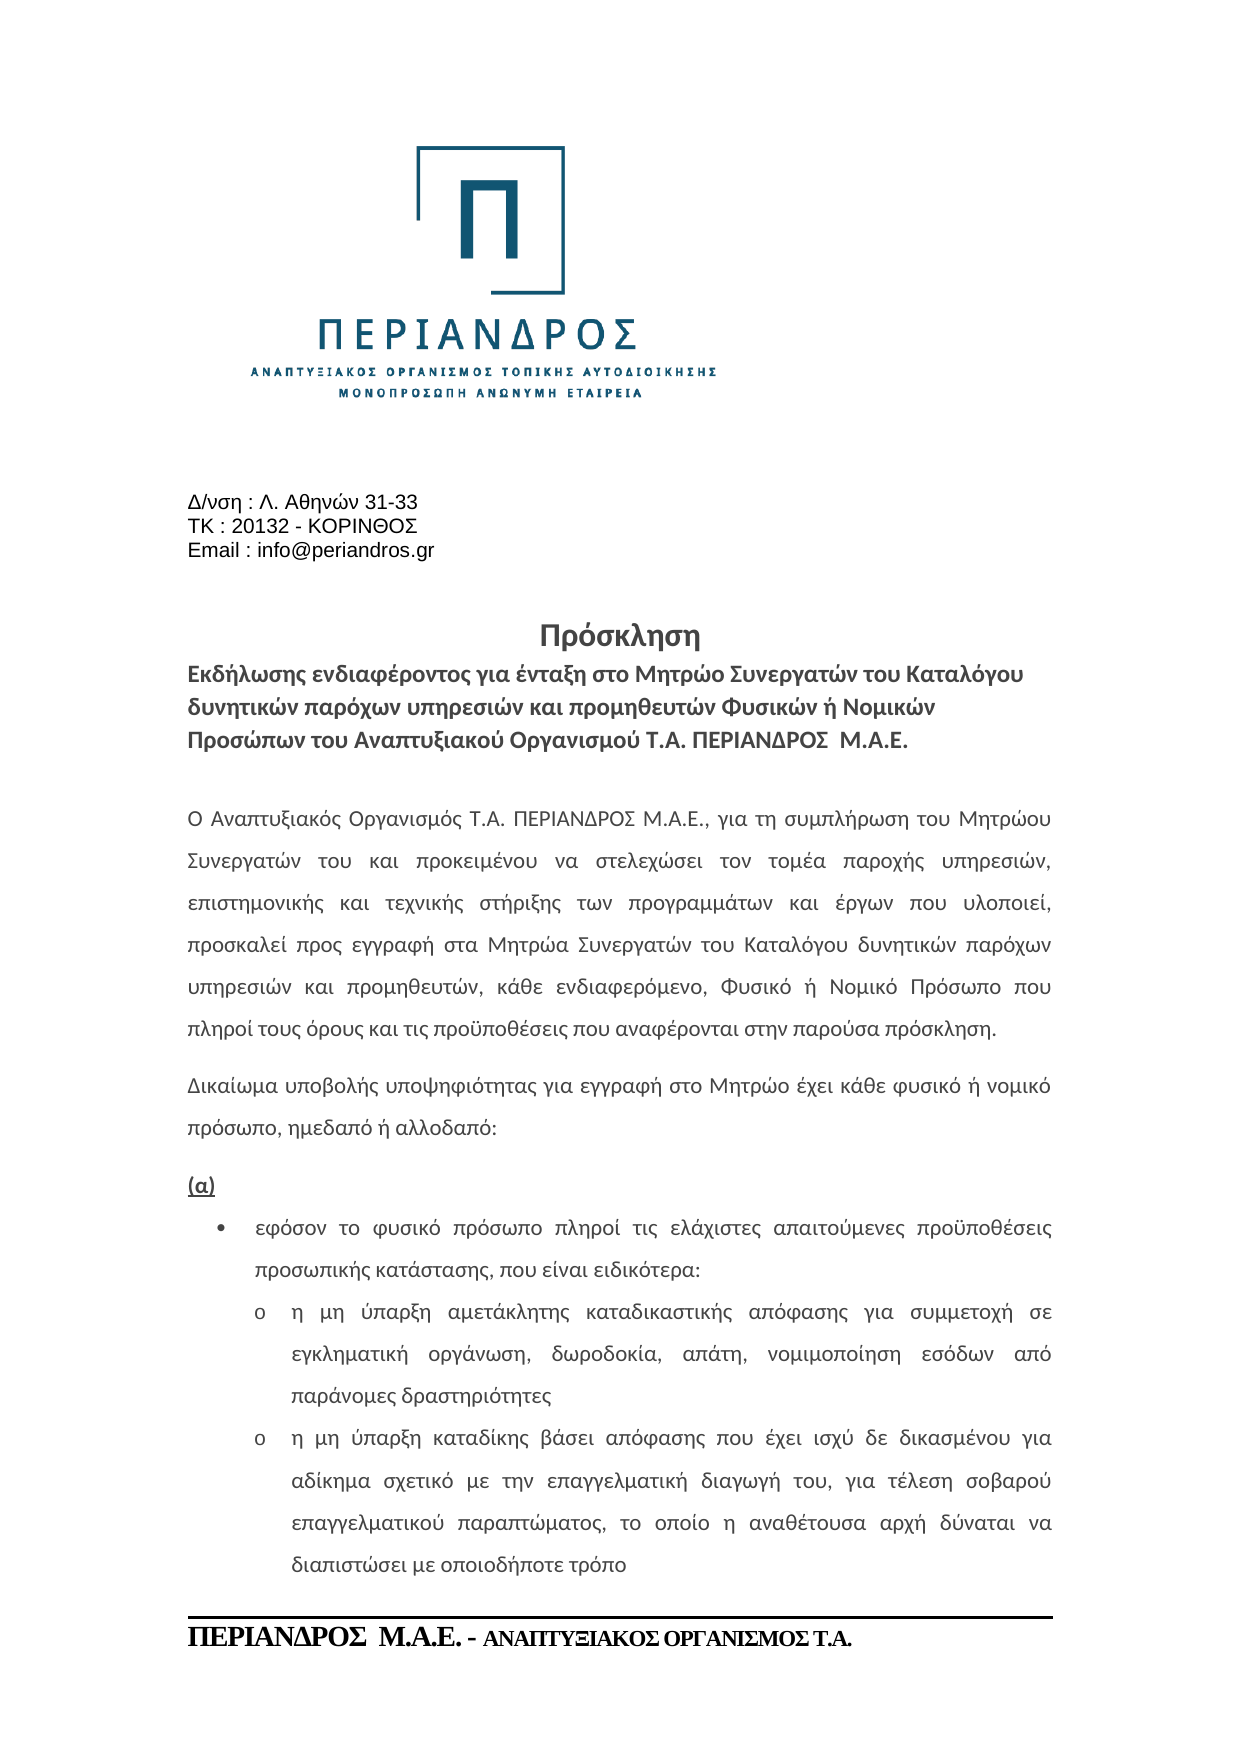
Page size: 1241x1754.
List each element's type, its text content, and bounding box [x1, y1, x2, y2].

list η μη ύπαρξη αμετάκλητης καταδικαστικής απόφασης για συμμετοχή σε εγκληματική οργάνωση, δωροδοκία, απάτη, νομιμοποίηση εσόδων από παράνομες δραστηριότητες [253, 1297, 1053, 1409]
text ΤΚ : 20132 - ΚΟΡΙΝΘΟΣ [187, 514, 1053, 538]
text Ο Αναπτυξιακός Οργανισμός Τ.Α. ΠΕΡΙΑΝΔΡΟΣ Μ.Α.Ε., για τη συμπλήρωση του Μητρώου Συνεργατών του και προκειμένου να στελεχώσει τον τομέα παροχής υπηρεσιών, επιστημονικής και τεχνικής στήριξης των προγραμμάτων και έργων που υλοποιεί, προσκαλεί προς εγγραφή στα Μητρώα Συνεργατών του Καταλόγου δυνητικών παρόχων υπηρεσιών και προμηθευτών, κάθε ενδιαφερόμενο, Φυσικό ή Νομικό Πρόσωπο που πληροί τους όρους και τις προϋποθέσεις που αναφέρονται στην παρούσα πρόσκληση. [187, 804, 1053, 1042]
text (α) [187, 1171, 1053, 1199]
subtitle Πρόσκληση [187, 614, 1053, 655]
list εφόσον το φυσικό πρόσωπο πληροί τις ελάχιστες απαιτούμενες προϋποθέσεις προσωπικής κατάστασης, που είναι ειδικότερα: [217, 1213, 1053, 1283]
text Email : info@periandros.gr [187, 538, 1053, 562]
list η μη ύπαρξη καταδίκης βάσει απόφασης που έχει ισχύ δε δικασμένου για αδίκημα σχετικό με την επαγγελματική διαγωγή του, για τέλεση σοβαρού επαγγελματικού παραπτώματος, το οποίο η αναθέτουσα αρχή δύναται να διαπιστώσει με οποιοδήποτε τρόπο [253, 1423, 1053, 1578]
text Δ/νση : Λ. Αθηνών 31-33 [187, 490, 1053, 514]
picture [213, 44, 768, 489]
subtitle Εκδήλωσης ενδιαφέροντος για ένταξη στο Μητρώο Συνεργατών του Καταλόγου δυνητικών παρόχων υπηρεσιών και προμηθευτών Φυσικών ή Νομικών Προσώπων του Αναπτυξιακού Οργανισμού Τ.Α. ΠΕΡΙΑΝΔΡΟΣ Μ.Α.Ε. [187, 658, 1053, 755]
text Δικαίωμα υποβολής υποψηφιότητας για εγγραφή στο Μητρώο έχει κάθε φυσικό ή νομικό πρόσωπο, ημεδαπό ή αλλοδαπό: [187, 1072, 1053, 1142]
